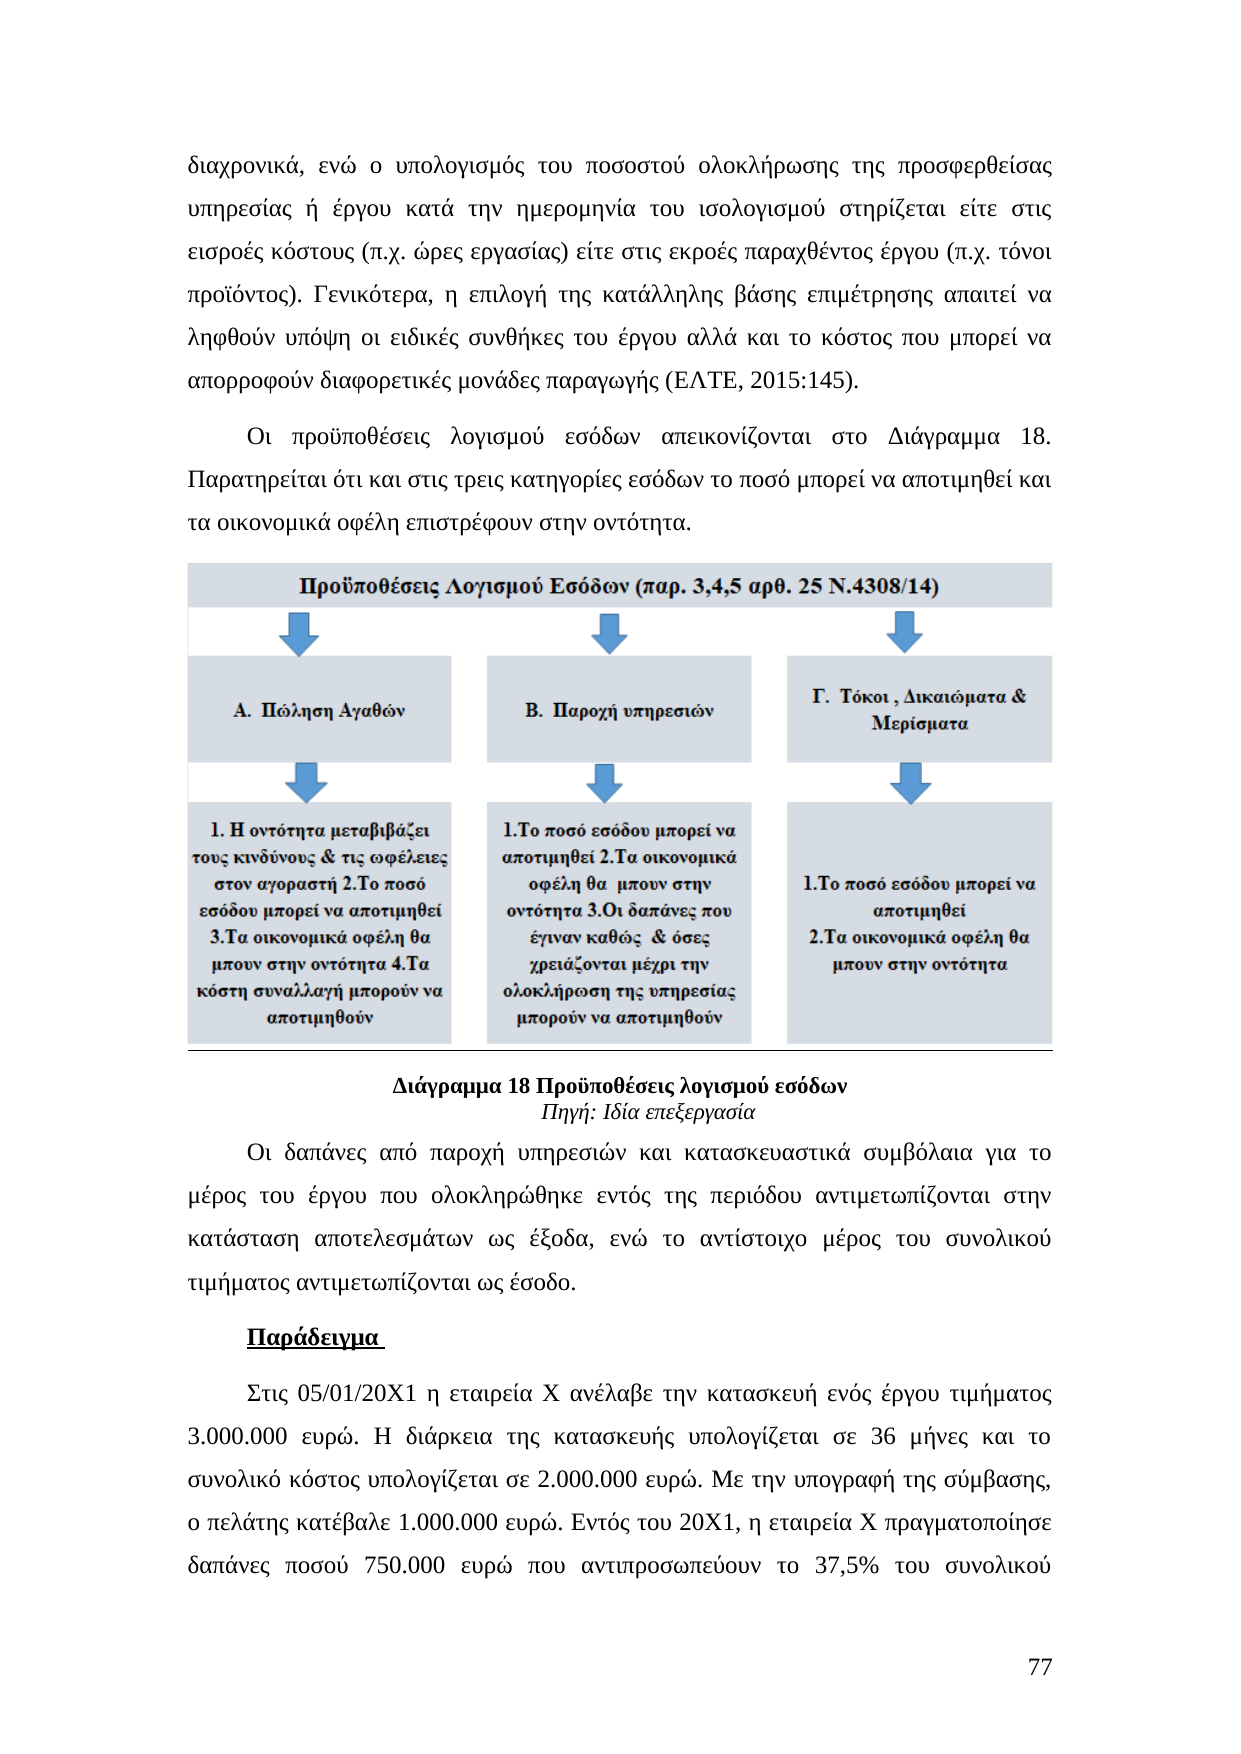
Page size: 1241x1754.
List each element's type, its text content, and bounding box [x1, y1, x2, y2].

text Διάγραμμα 18 Προϋποθέσεις λογισμού εσόδων [187, 1072, 1053, 1098]
text Παράδειγμα [187, 1322, 1053, 1351]
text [187, 1378, 1053, 1579]
text Οι προϋποθέσεις λογισμού εσόδων απεικονίζονται στο Διάγραμμα 18. Παρατηρείται ότι και στις τρεις κατηγορίες εσόδων το ποσό μπορεί να αποτιμηθεί και τα οικονομικά οφέλη επιστρέφουν στην οντότητα. [187, 421, 1053, 536]
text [187, 150, 1053, 394]
text Οι δαπάνες από παροχή υπηρεσιών και κατασκευαστικά συμβόλαια για το μέρος του έργου που ολοκληρώθηκε εντός της περιόδου αντιμετωπίζονται στην κατάσταση αποτελεσμάτων ως έξοδα, ενώ το αντίστοιχο μέρος του συνολικού τιμήματος αντιμετωπίζονται ως έσοδο. [187, 1137, 1053, 1295]
text Πηγή: Ιδία επεξεργασία [187, 1098, 1053, 1125]
picture [187, 563, 1053, 1049]
